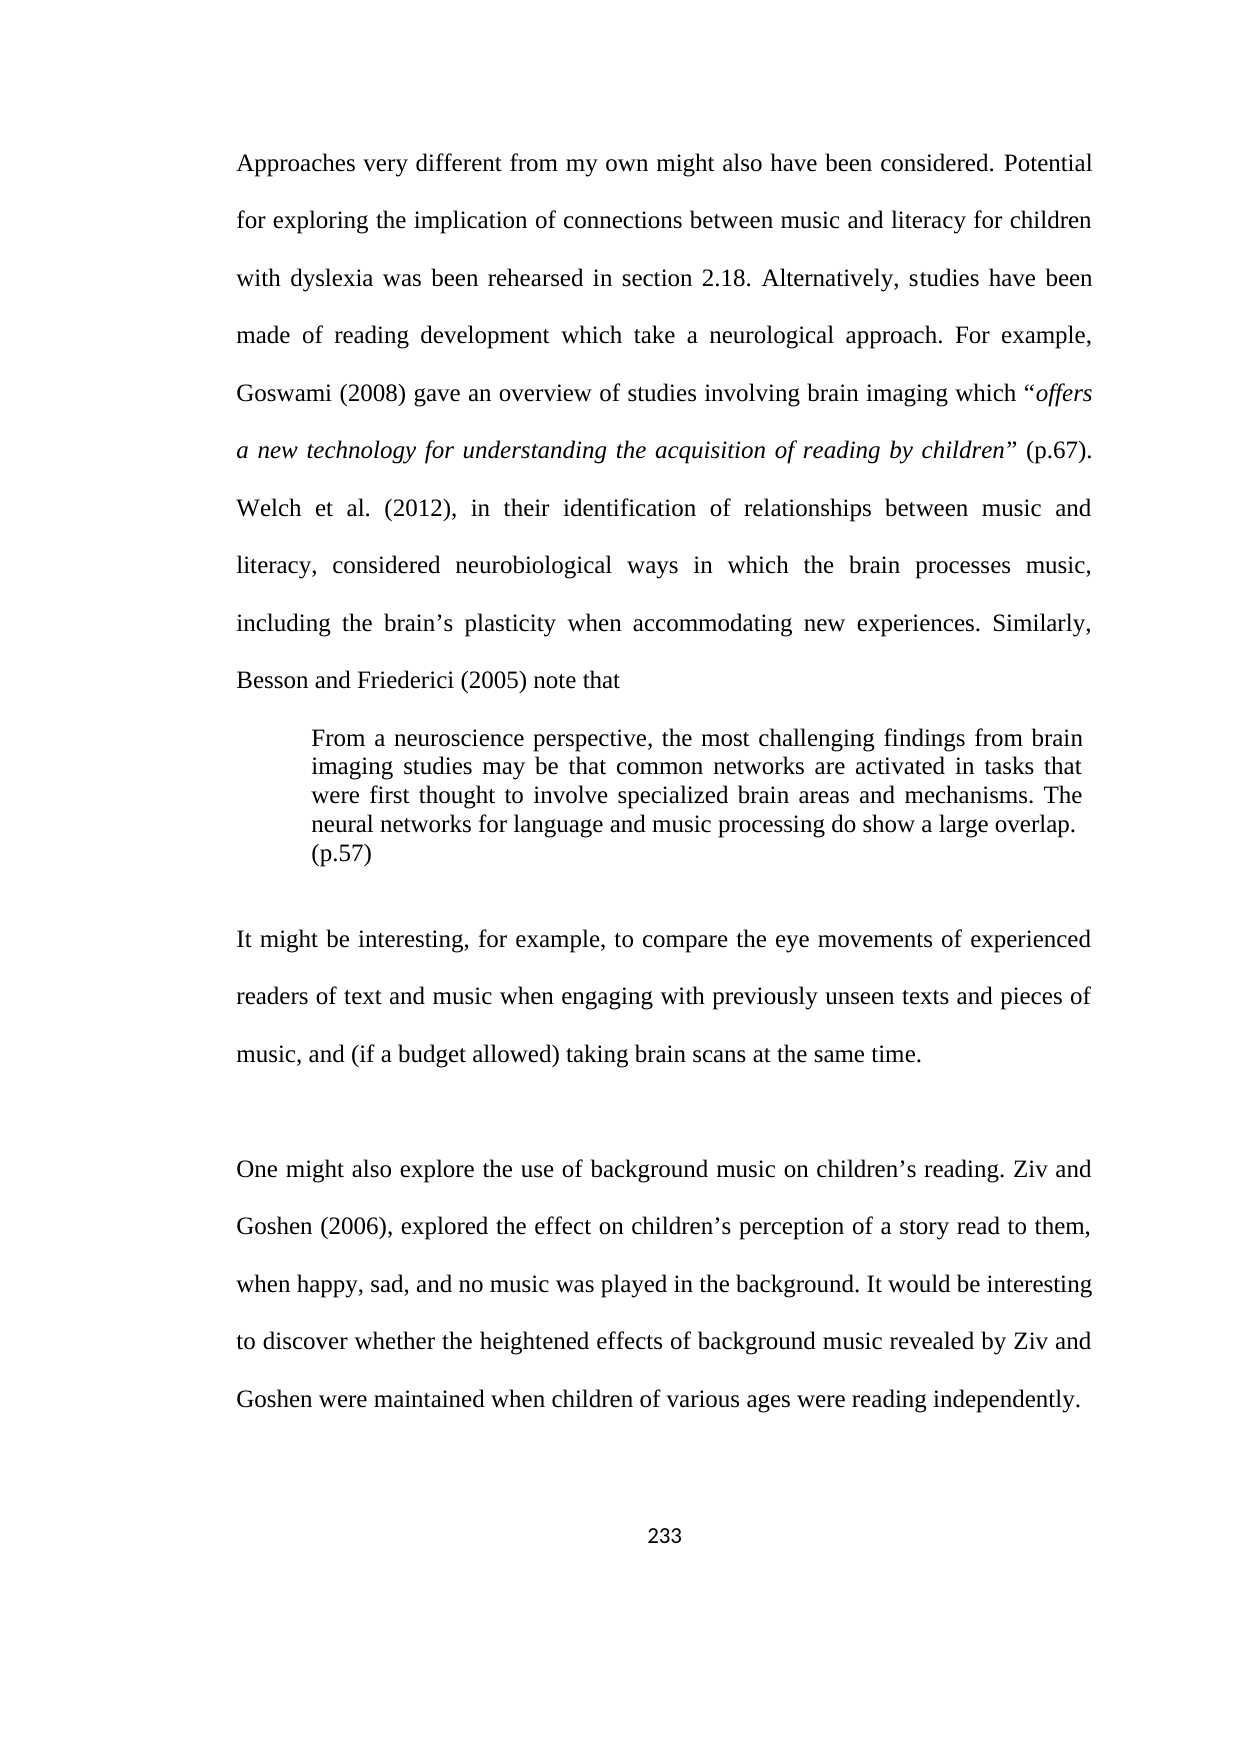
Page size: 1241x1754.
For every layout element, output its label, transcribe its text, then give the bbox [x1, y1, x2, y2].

text Approaches very different from my own might also have been considered. Potential for exploring the implication of connections between music and literacy for children with dyslexia was been rehearsed in section 2.18. Alternatively, studies have been made of reading development which take a neurological approach. For example, Goswami (2008) gave an overview of studies involving brain imaging which “offers a new technology for understanding the acquisition of reading by children” (p.67). Welch et al. (2012), in their identification of relationships between music and literacy, considered neurobiological ways in which the brain processes music, including the brain’s plasticity when accommodating new experiences. Similarly, Besson and Friederici (2005) note that [236, 148, 1092, 694]
text It might be interesting, for example, to compare the eye movements of experienced readers of text and music when engaging with previously unseen texts and pieces of music, and (if a budget allowed) taking brain scans at the same time. [236, 924, 1092, 1068]
text From a neuroscience perspective, the most challenging findings from brain imaging studies may be that common networks are activated in tasks that were first thought to involve specialized brain areas and mechanisms. The neural networks for language and music processing do show a large overlap. [236, 723, 1092, 838]
text One might also explore the use of background music on children’s reading. Ziv and Goshen (2006), explored the effect on children’s perception of a story read to them, when happy, sad, and no music was played in the background. It would be interesting to discover whether the heightened effects of background music revealed by Ziv and Goshen were maintained when children of various ages were reading independently. [236, 1154, 1092, 1413]
text (p.57) [236, 838, 1092, 866]
